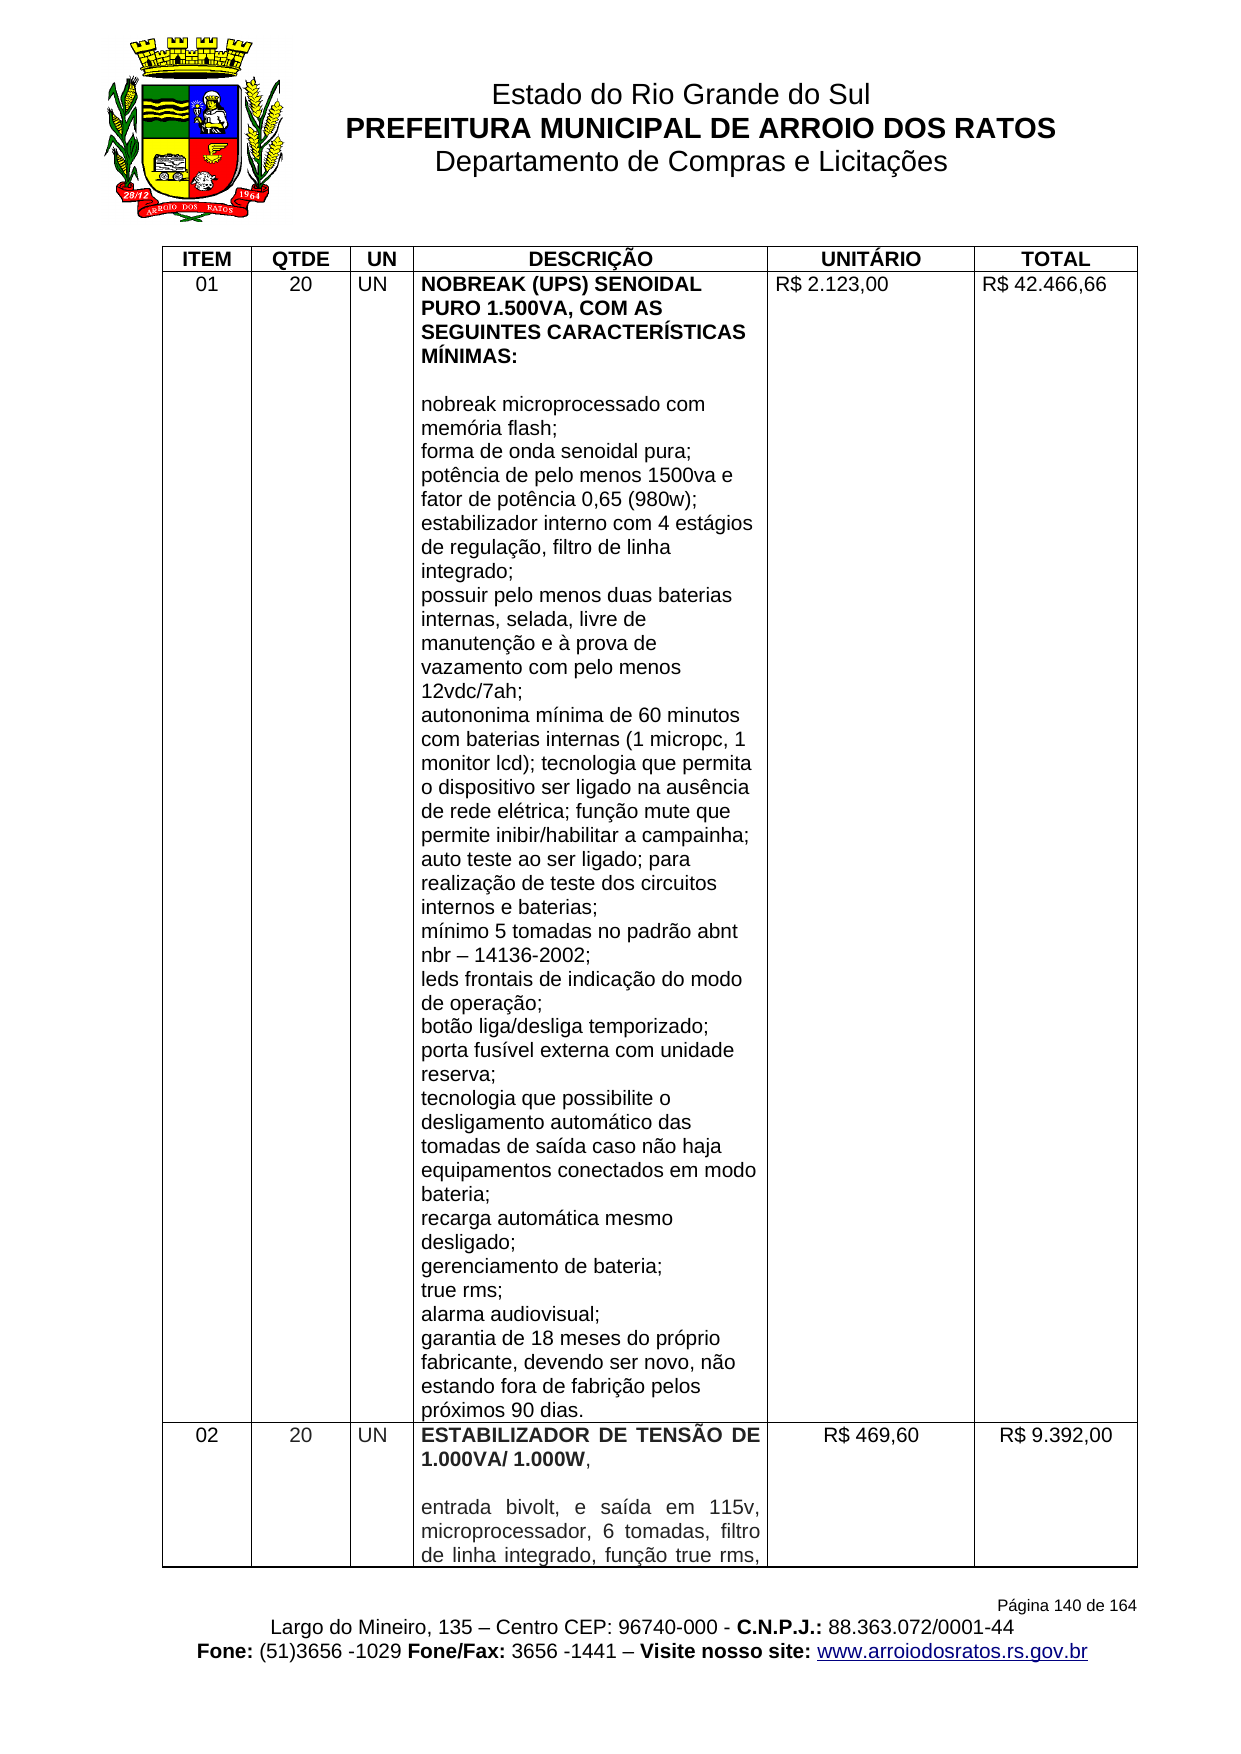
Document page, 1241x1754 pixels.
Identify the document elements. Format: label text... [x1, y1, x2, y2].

table_cell 01 [163, 272, 251, 1422]
table_header TOTAL [975, 247, 1137, 271]
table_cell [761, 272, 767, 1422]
table_cell UN [351, 1423, 413, 1566]
table_cell R$ 42.466,66 [975, 272, 1137, 1422]
table_header UN [351, 247, 413, 271]
table_header UNITÁRIO [768, 247, 974, 271]
table_cell R$ 2.123,00 [768, 272, 974, 1422]
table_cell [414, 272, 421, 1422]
table_header ITEM [163, 247, 251, 271]
table_cell UN [351, 272, 413, 1422]
table_cell R$ 9.392,00 [975, 1423, 1137, 1566]
table_header DESCRIÇÃO [414, 247, 767, 271]
table_cell 20 [252, 272, 350, 1422]
table_cell 20 [252, 1423, 350, 1566]
picture [101, 35, 293, 225]
table_header QTDE [252, 247, 350, 271]
table_cell 02 [163, 1423, 251, 1566]
table_cell R$ 469,60 [768, 1423, 974, 1566]
